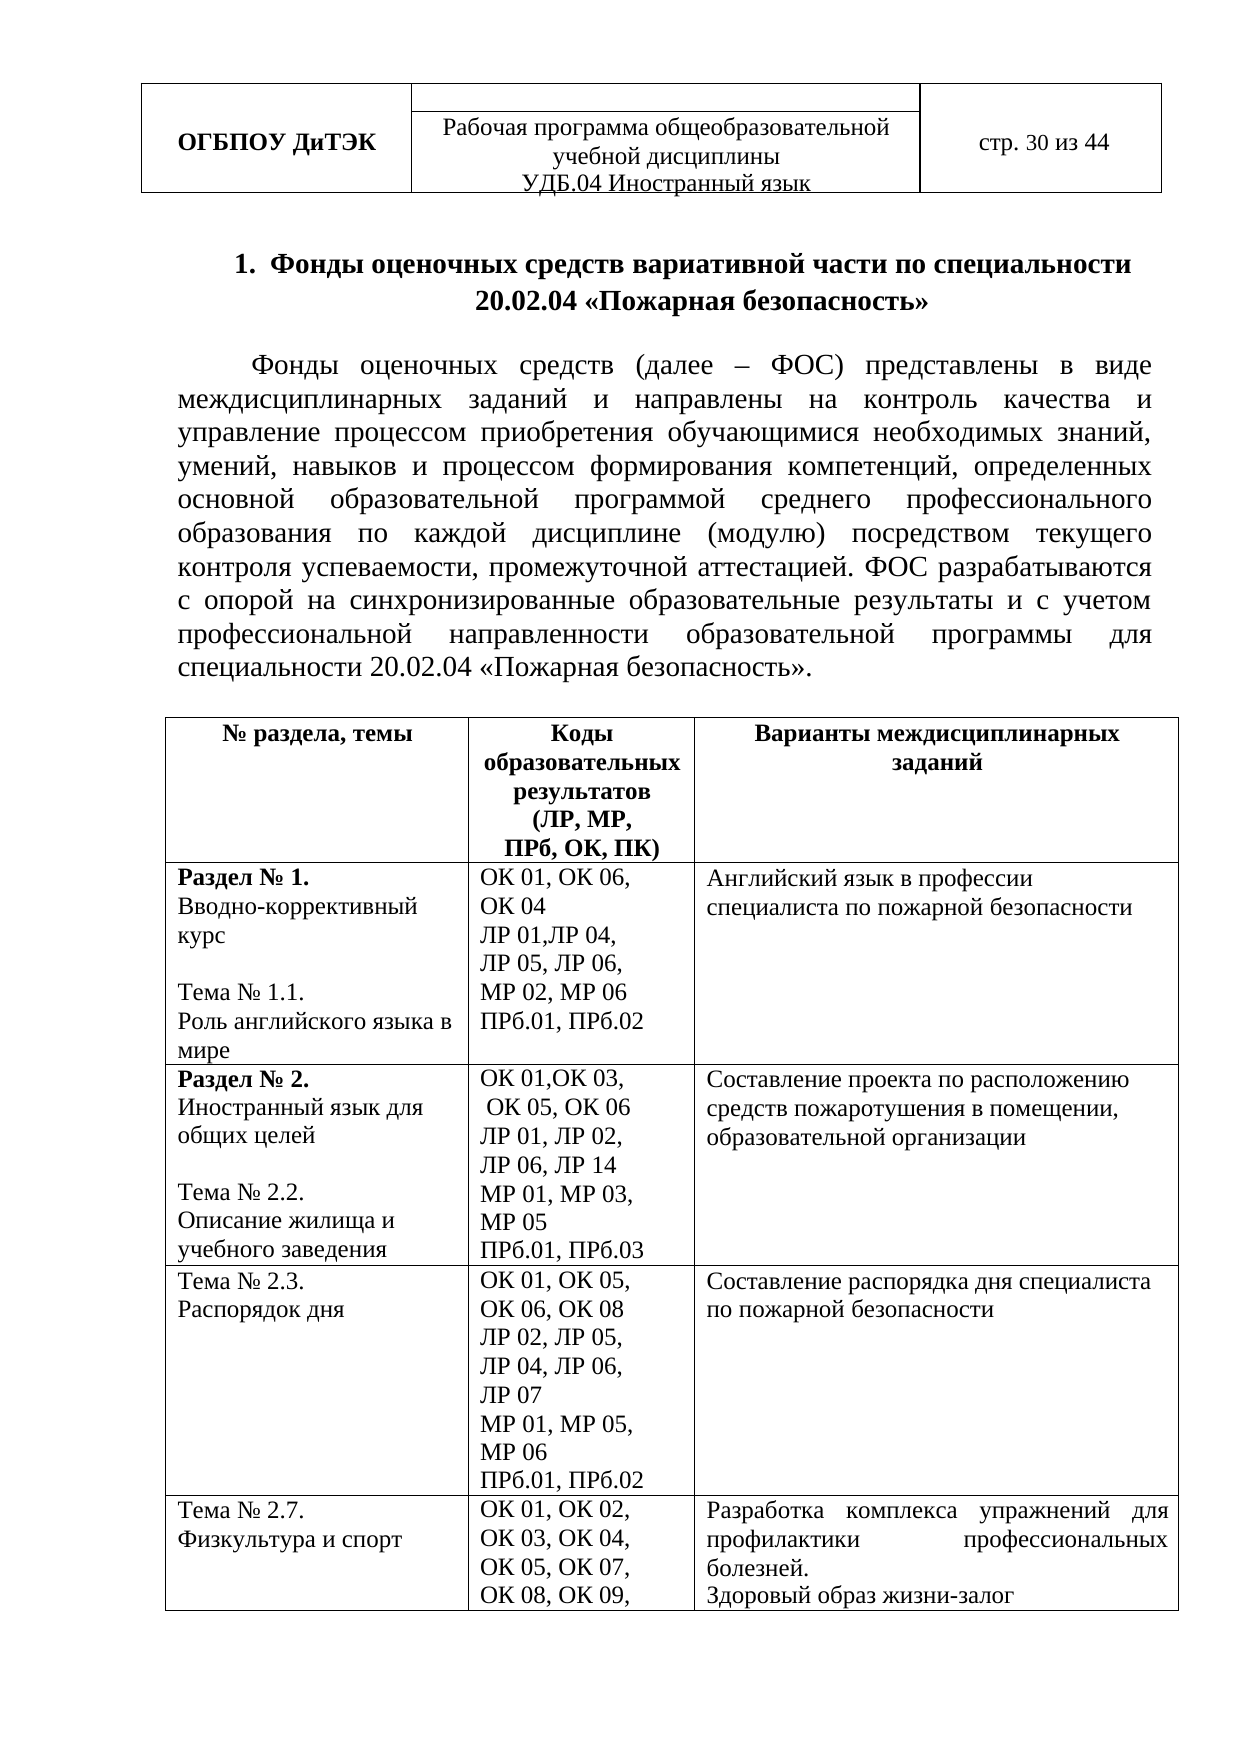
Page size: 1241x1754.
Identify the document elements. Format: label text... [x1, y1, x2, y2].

subtitle 1. Фонды оценочных средств вариативной части по специальности [234, 246, 1190, 280]
table_cell Раздел № 1. Вводно-коррективный курс Тема № 1.1. Роль английского языка в мире [166, 863, 468, 1063]
table_cell Составление проекта по расположению средств пожаротушения в помещении, образовательной организации [695, 1065, 1178, 1265]
table_cell ОК 01, ОК 05, ОК 06, ОК 08 ЛР 02, ЛР 05, ЛР 04, ЛР 06, ЛР 07 МР 01, МР 05, МР 06 ПРб.01, ПРб.02 [469, 1266, 694, 1494]
table_cell Составление распорядка дня специалиста по пожарной безопасности [695, 1266, 1178, 1494]
table_cell Разработка комплекса упражнений для профилактики профессиональных болезней. Здоровый образ жизни-залог [695, 1496, 1178, 1609]
table_cell Английский язык в профессии специалиста по пожарной безопасности [695, 863, 1178, 1063]
text 20.02.04 «Пожарная безопасность» [475, 283, 1190, 316]
text Фонды оценочных средств (далее – ФОС) представлены в виде междисциплинарных заданий и направлены на контроль качества и управление процессом приобретения обучающимися необходимых знаний, умений, навыков и процессом формирования компетенций, определенных основной образовательной программой среднего профессионального образования по каждой дисциплине (модулю) посредством текущего контроля успеваемости, промежуточной аттестацией. ФОС разрабатываются с опорой на синхронизированные образовательные результаты и с учетом профессиональной направленности образовательной программы для специальности 20.02.04 «Пожарная безопасность». [177, 347, 1152, 683]
table_header Варианты междисциплинарных заданий [695, 718, 1178, 862]
table_header № раздела, темы [166, 718, 468, 862]
table_header Коды образовательных результатов (ЛР, МР, ПРб, ОК, ПК) [469, 718, 694, 862]
table_cell ОК 01, ОК 06, ОК 04 ЛР 01,ЛР 04, ЛР 05, ЛР 06, МР 02, МР 06 ПРб.01, ПРб.02 [469, 863, 694, 1063]
table_cell ОК 01,ОК 03, ОК 05, ОК 06 ЛР 01, ЛР 02, ЛР 06, ЛР 14 МР 01, МР 03, МР 05 ПРб.01, ПРб.03 [469, 1065, 694, 1265]
table_cell ОК 01, ОК 02, ОК 03, ОК 04, ОК 05, ОК 07, ОК 08, ОК 09, [469, 1496, 694, 1609]
table_cell Тема № 2.7. Физкультура и спорт [166, 1496, 468, 1609]
table_cell Раздел № 2. Иностранный язык для общих целей Тема № 2.2. Описание жилища и учебного заведения [166, 1065, 468, 1265]
table_cell Тема № 2.3. Распорядок дня [166, 1266, 468, 1494]
